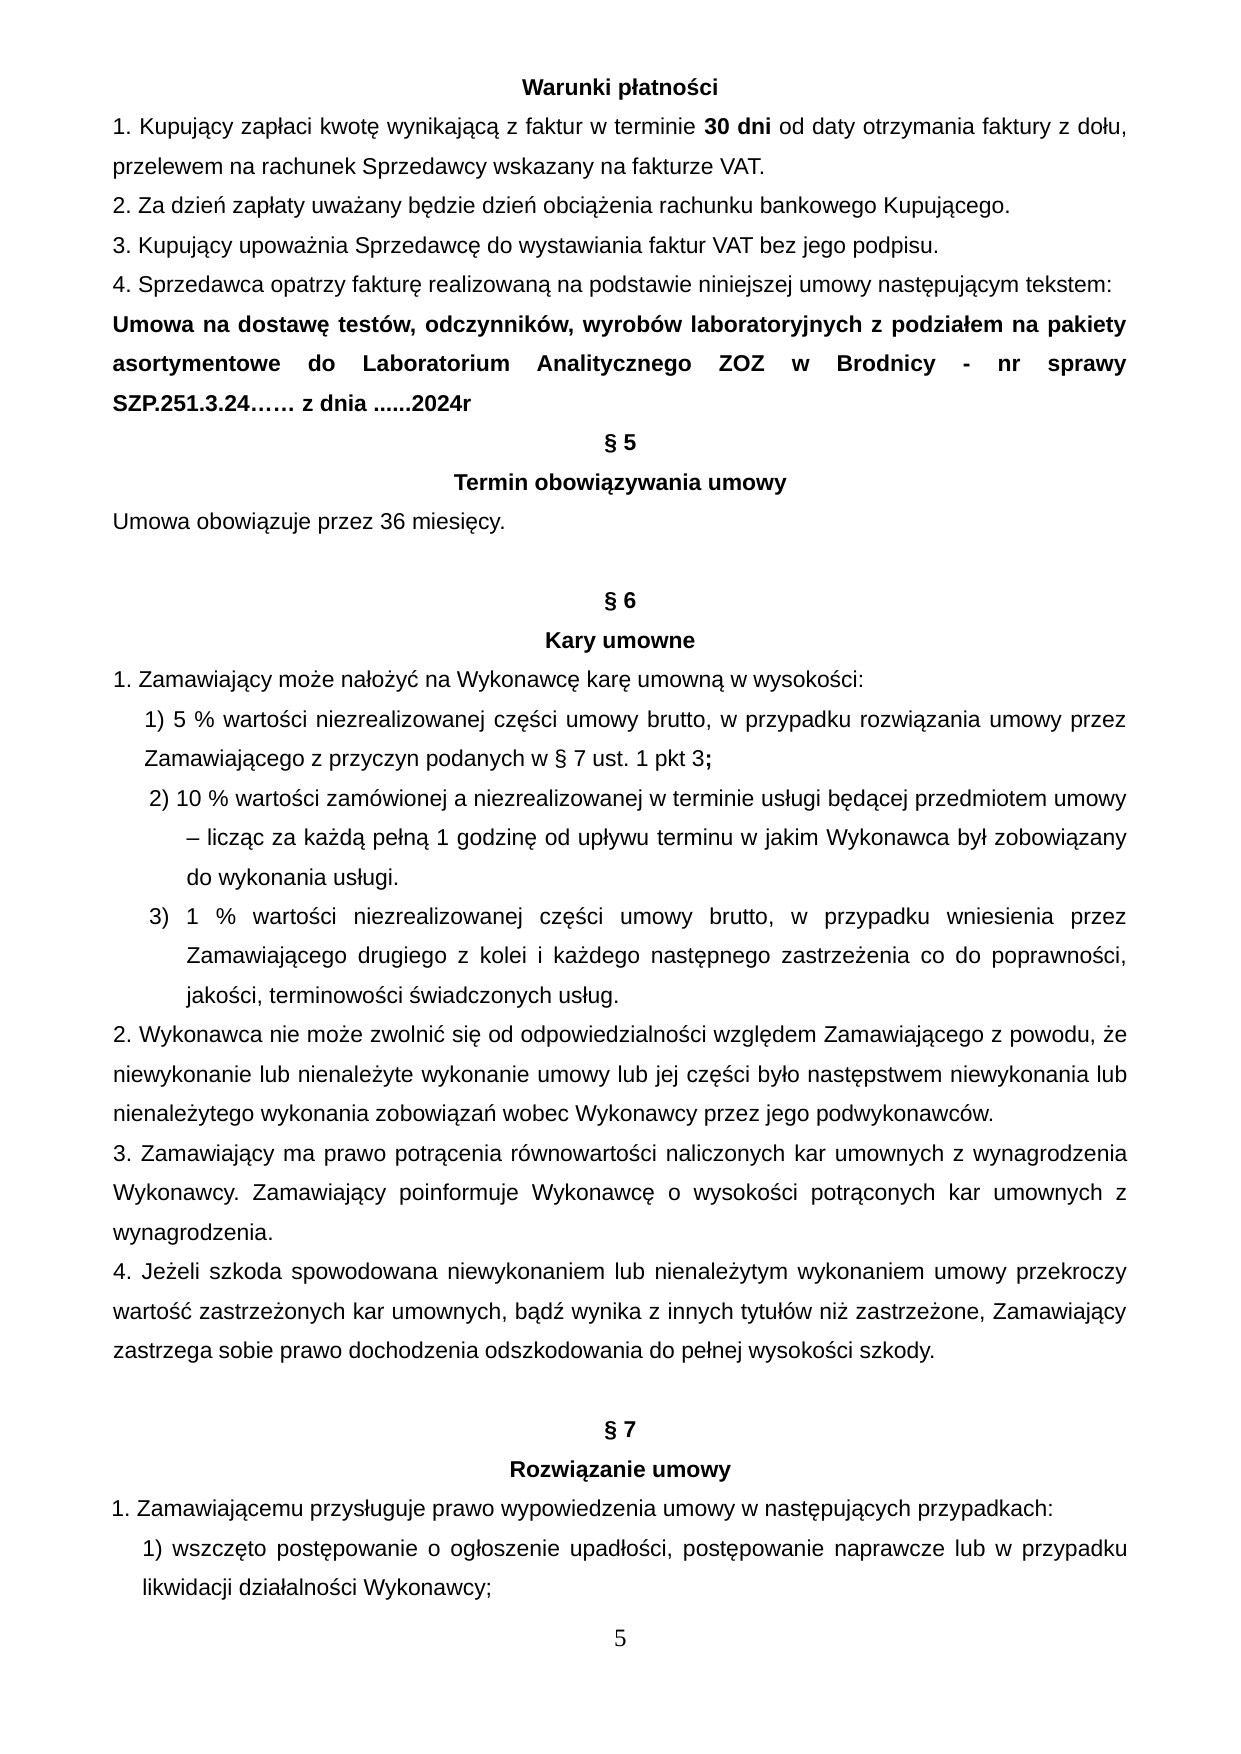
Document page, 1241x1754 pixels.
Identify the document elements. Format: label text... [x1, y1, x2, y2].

text 1) wszczęto postępowanie o ogłoszenie upadłości, postępowanie naprawcze lub w przypadku likwidacji działalności Wykonawcy; [142, 1534, 1128, 1600]
text 4. Sprzedawca opatrzy fakturę realizowaną na podstawie niniejszej umowy następującym tekstem: [112, 271, 1128, 298]
text 4. Jeżeli szkoda spowodowana niewykonaniem lub nienależytym wykonaniem umowy przekroczy wartość zastrzeżonych kar umownych, bądź wynika z innych tytułów niż zastrzeżone, Zamawiający zastrzega sobie prawo dochodzenia odszkodowania do pełnej wysokości szkody. [113, 1258, 1128, 1363]
text 3. Zamawiający ma prawo potrącenia równowartości naliczonych kar umownych z wynagrodzenia Wykonawcy. Zamawiający poinformuje Wykonawcę o wysokości potrąconych kar umownych z wynagrodzenia. [113, 1140, 1128, 1245]
text 1) 5 % wartości niezrealizowanej części umowy brutto, w przypadku rozwiązania umowy przez Zamawiającego z przyczyn podanych w § 7 ust. 1 pkt 3; [144, 706, 1128, 771]
list 1. Zamawiającemu przysługuje prawo wypowiedzenia umowy w następujących przypadkach: [111, 1495, 1128, 1521]
text Rozwiązanie umowy [112, 1456, 1128, 1482]
text § 7 [112, 1416, 1128, 1442]
text 2. Za dzień zapłaty uważany będzie dzień obciążenia rachunku bankowego Kupującego. [112, 192, 1128, 219]
text Umowa na dostawę testów, odczynników, wyrobów laboratoryjnych z podziałem na pakiety asortymentowe do Laboratorium Analitycznego ZOZ w Brodnicy - nr sprawy SZP.251.3.24…… z dnia ......2024r [112, 311, 1128, 416]
text 2. Wykonawca nie może zwolnić się od odpowiedzialności względem Zamawiającego z powodu, że niewykonanie lub nienależyte wykonanie umowy lub jej części było następstwem niewykonania lub nienależytego wykonania zobowiązań wobec Wykonawcy przez jego podwykonawców. [113, 1021, 1128, 1127]
text Warunki płatności [112, 74, 1128, 100]
text 3) 1 % wartości niezrealizowanej części umowy brutto, w przypadku wniesienia przez Zamawiającego drugiego z kolei i każdego następnego zastrzeżenia co do poprawności, jakości, terminowości świadczonych usług. [149, 903, 1128, 1008]
text 1. Kupujący zapłaci kwotę wynikającą z faktur w terminie 30 dni od daty otrzymania faktury z dołu, przelewem na rachunek Sprzedawcy wskazany na fakturze VAT. [112, 113, 1128, 179]
text § 6 [112, 587, 1128, 613]
text Umowa obowiązuje przez 36 miesięcy. [112, 508, 1128, 534]
text Kary umowne [112, 627, 1128, 653]
text 1. Zamawiający może nałożyć na Wykonawcę karę umowną w wysokości: [113, 666, 1128, 692]
text 2) 10 % wartości zamówionej a niezrealizowanej w terminie usługi będącej przedmiotem umowy – licząc za każdą pełną 1 godzinę od upływu terminu w jakim Wykonawca był zobowiązany do wykonania usługi. [149, 784, 1128, 890]
text 3. Kupujący upoważnia Sprzedawcę do wystawiania faktur VAT bez jego podpisu. [112, 232, 1128, 258]
text § 5 [112, 429, 1128, 456]
text Termin obowiązywania umowy [112, 469, 1128, 495]
